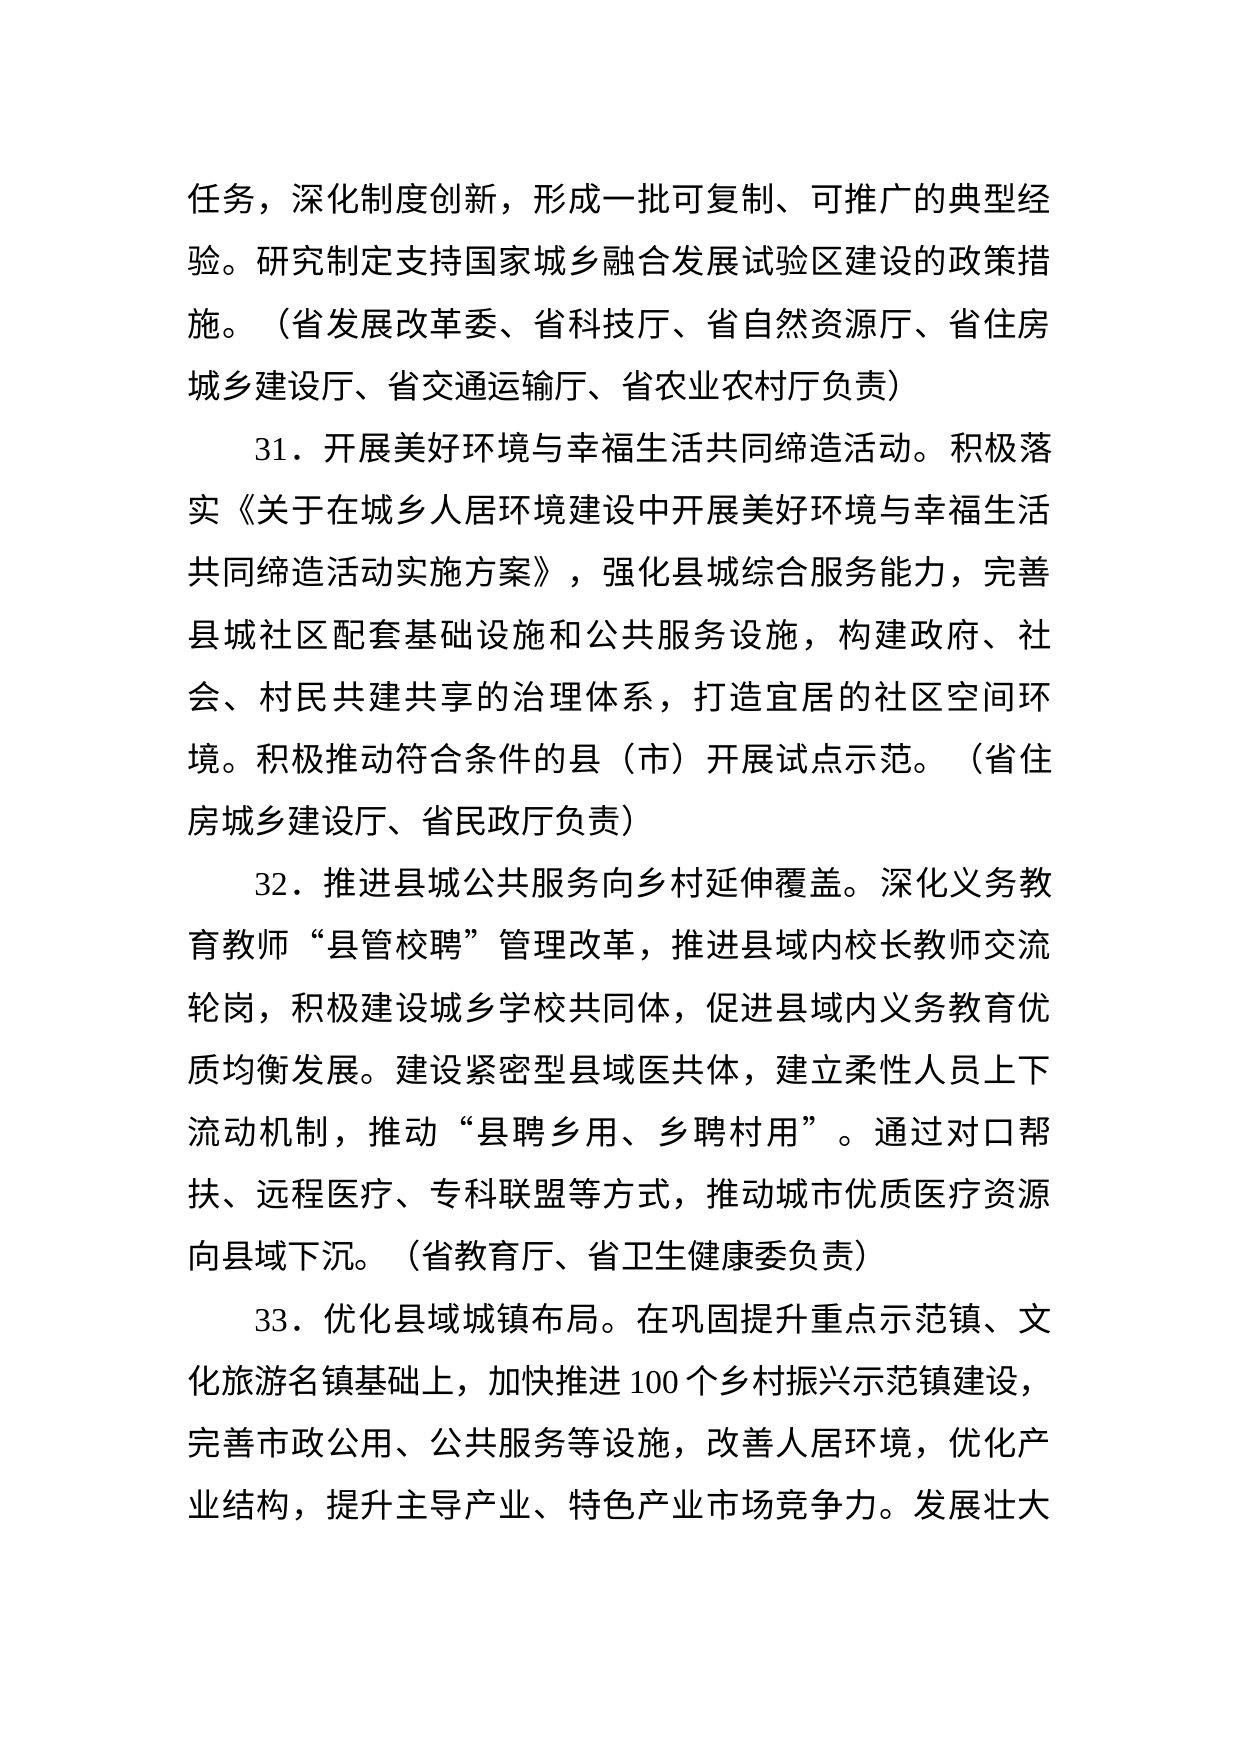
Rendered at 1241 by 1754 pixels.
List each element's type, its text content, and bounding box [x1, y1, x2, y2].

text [187, 1281, 1053, 1530]
text 31．开展美好环境与幸福生活共同缔造活动。积极落实《关于在城乡人居环境建设中开展美好环境与幸福生活共同缔造活动实施方案》，强化县城综合服务能力，完善县城社区配套基础设施和公共服务设施，构建政府、社会、村民共建共享的治理体系，打造宜居的社区空间环境。积极推动符合条件的县（市）开展试点示范。（省住房城乡建设厅、省民政厅负责） [187, 411, 1053, 846]
text 32．推进县城公共服务向乡村延伸覆盖。深化义务教育教师“县管校聘”管理改革，推进县域内校长教师交流轮岗，积极建设城乡学校共同体，促进县域内义务教育优质均衡发展。建设紧密型县域医共体，建立柔性人员上下流动机制，推动“县聘乡用、乡聘村用”。通过对口帮扶、远程医疗、专科联盟等方式，推动城市优质医疗资源向县域下沉。（省教育厅、省卫生健康委负责） [187, 846, 1053, 1281]
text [187, 162, 1053, 411]
